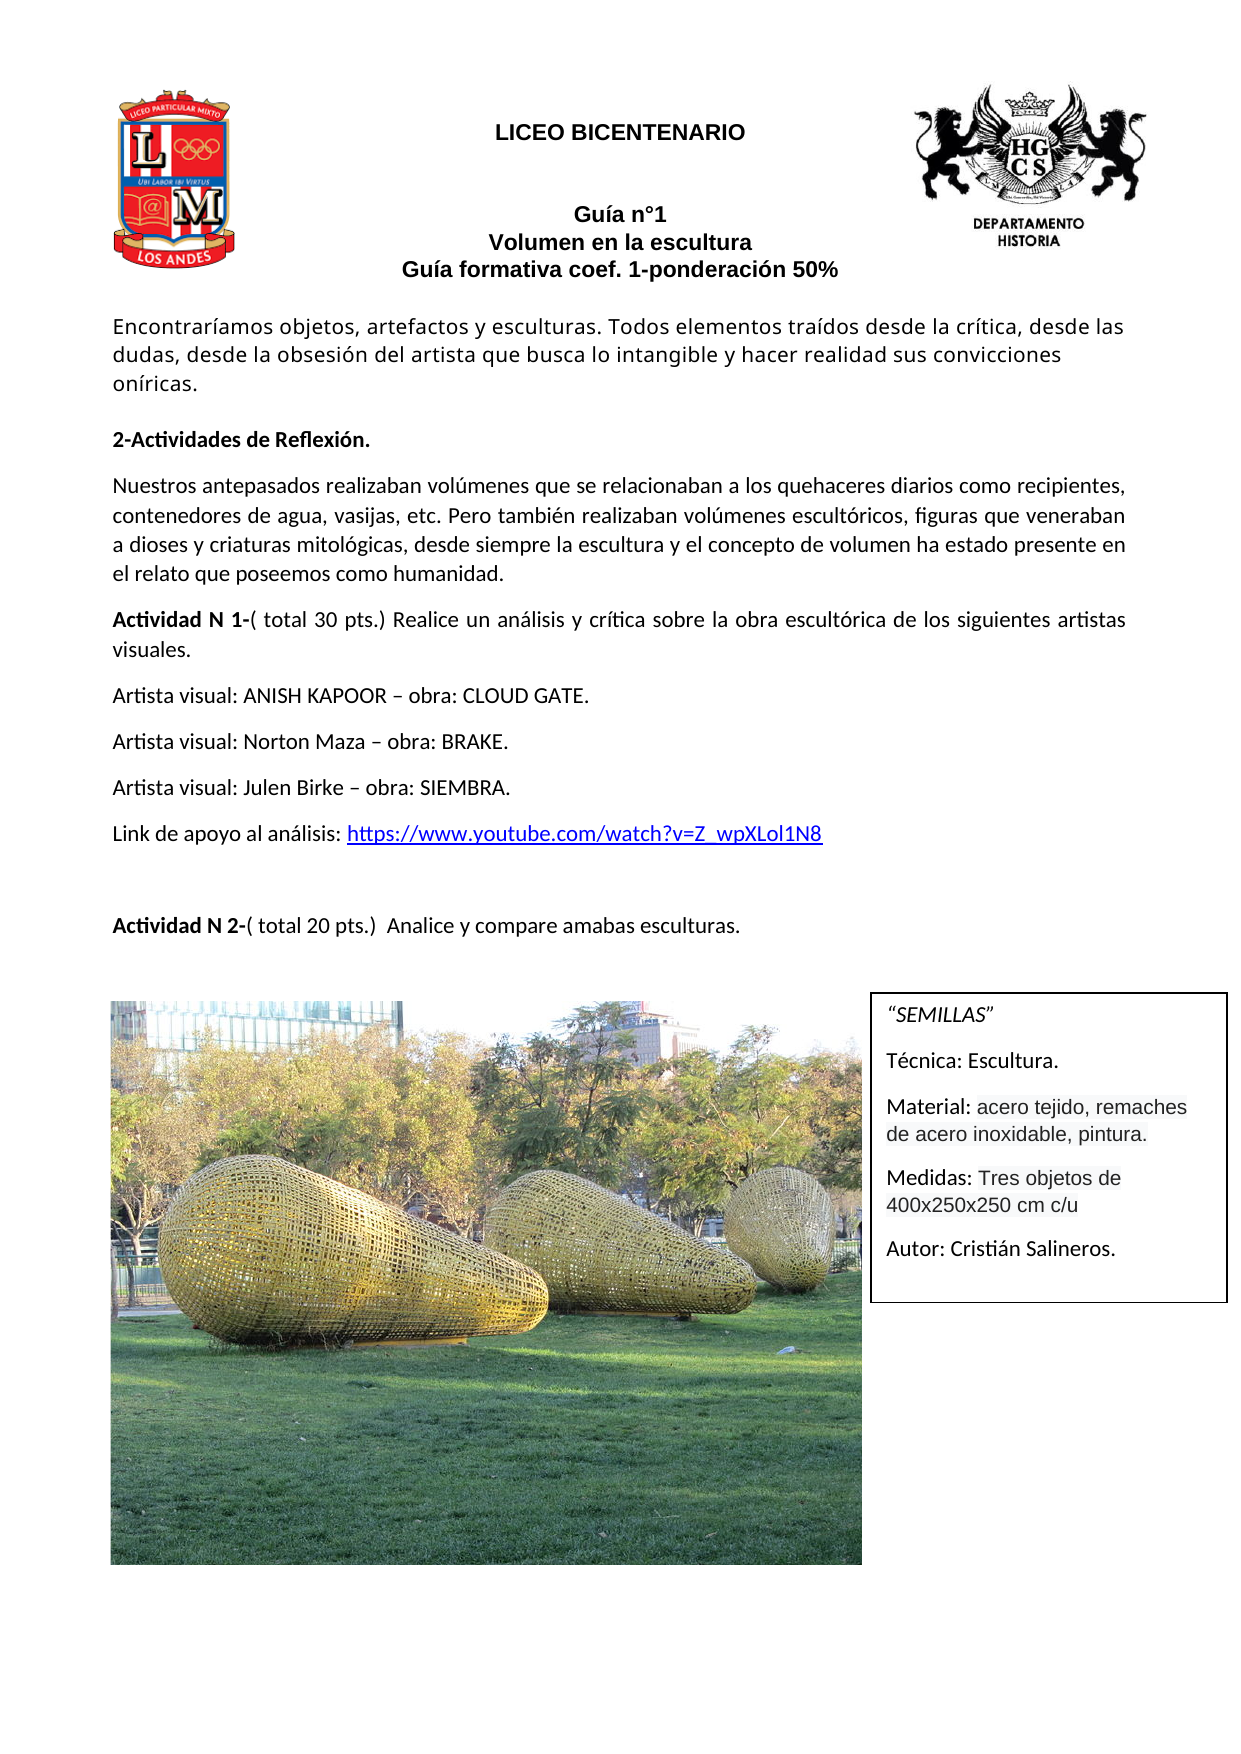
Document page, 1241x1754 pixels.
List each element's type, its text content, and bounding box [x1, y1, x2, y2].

text Actividad N 1-( total 30 pts.) Realice un análisis y crítica sobre la obra escultórica de los siguientes artistas visuales. [112, 606, 1128, 663]
picture [910, 81, 1150, 250]
picture [113, 89, 235, 269]
text Nuestros antepasados realizaban volúmenes que se relacionaban a los quehaceres diarios como recipientes, contenedores de agua, vasijas, etc. Pero también realizaban volúmenes escultóricos, figuras que veneraban a dioses y criaturas mitológicas, desde siempre la escultura y el concepto de volumen ha estado presente en el relato que poseemos como humanidad. [112, 471, 1128, 588]
text Link de apoyo al análisis: https://www.youtube.com/watch?v=Z_wpXLol1N8 [112, 819, 1128, 847]
picture [110, 1001, 862, 1565]
text 2-Actividades de Reflexión. [112, 425, 1128, 453]
text Artista visual: Julen Birke – obra: SIEMBRA. [112, 773, 1128, 801]
text Actividad N 2-( total 20 pts.) Analice y compare amabas esculturas. [112, 911, 1128, 939]
text Artista visual: ANISH KAPOOR – obra: CLOUD GATE. [112, 681, 1128, 709]
text Artista visual: Norton Maza – obra: BRAKE. [112, 727, 1128, 755]
text Encontraríamos objetos, artefactos y esculturas. Todos elementos traídos desde la crítica, desde las dudas, desde la obsesión del artista que busca lo intangible y hacer realidad sus convicciones oníricas. [112, 312, 1128, 397]
